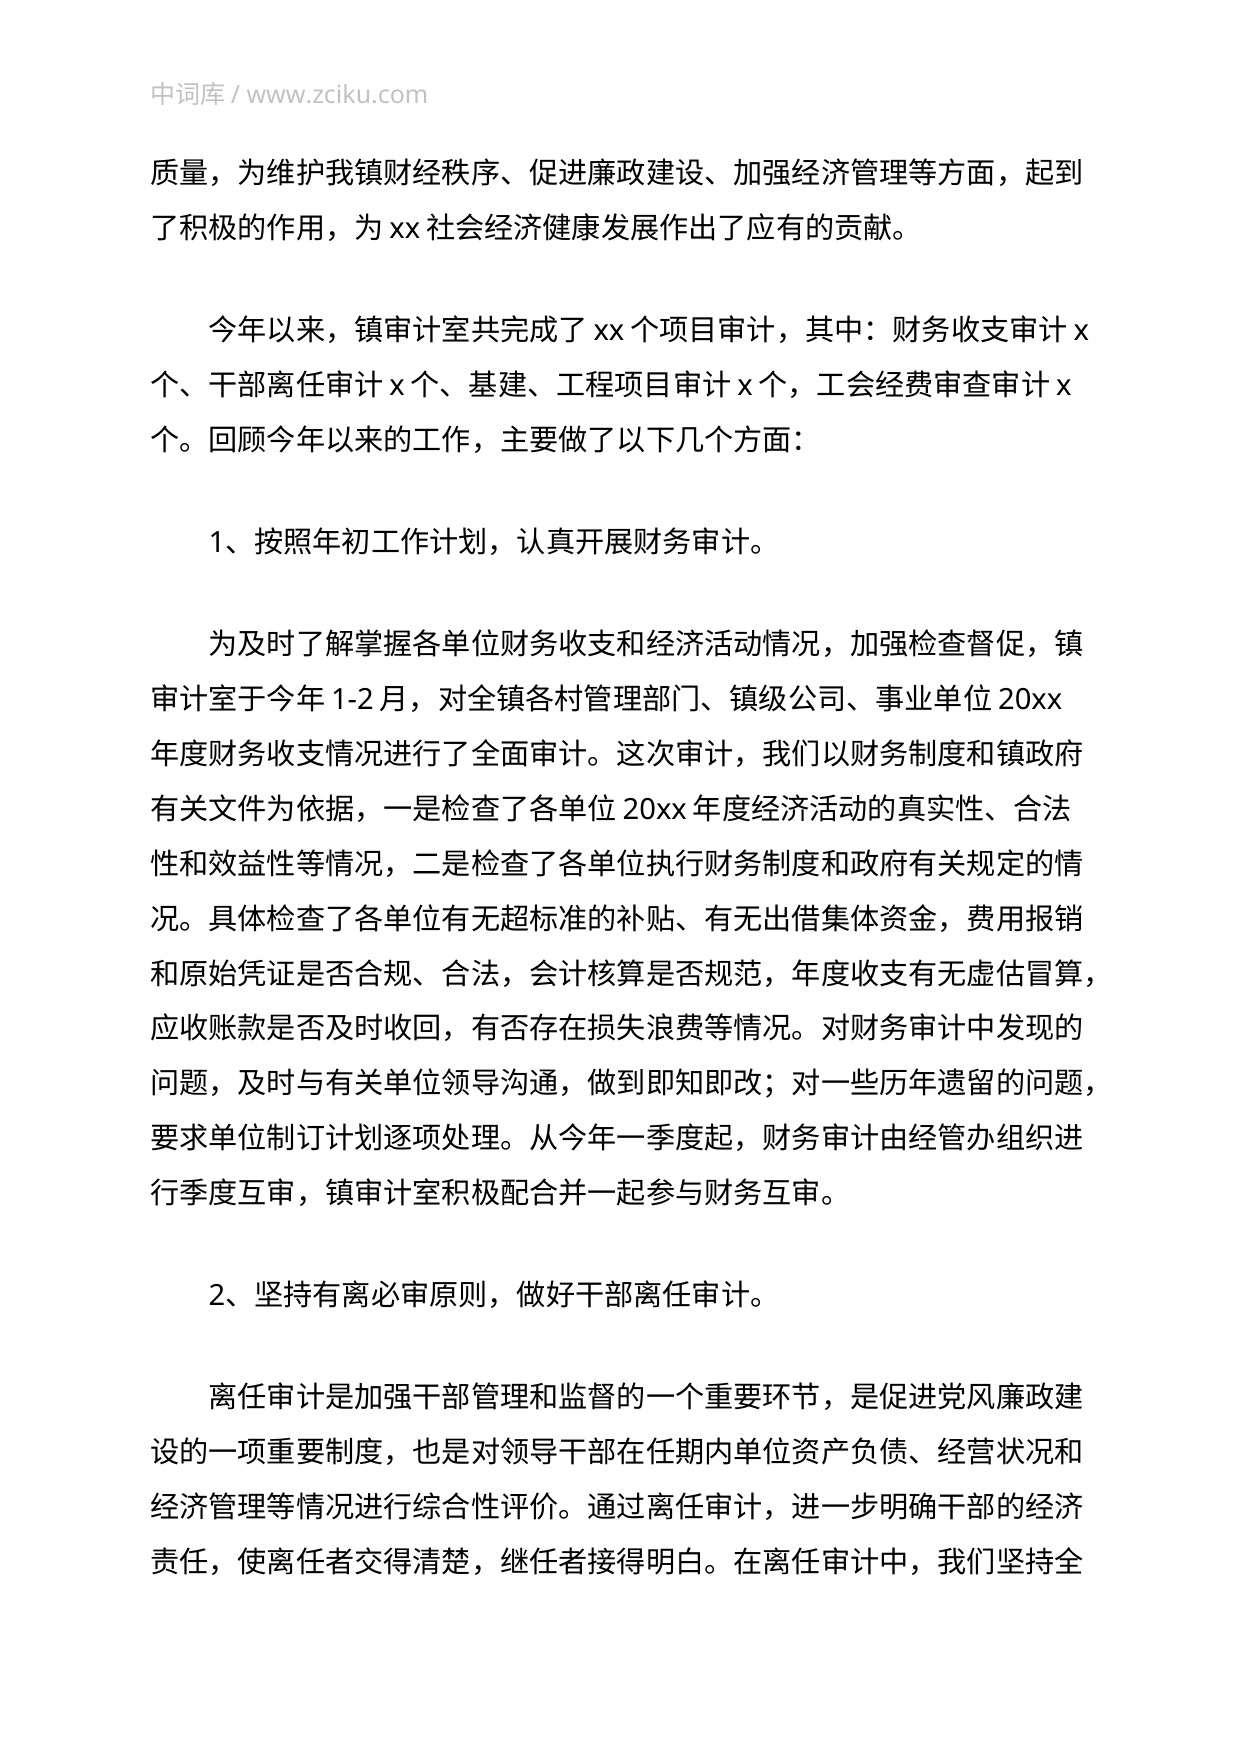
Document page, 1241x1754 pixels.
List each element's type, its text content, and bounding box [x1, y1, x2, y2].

text 为及时了解掌握各单位财务收支和经济活动情况，加强检查督促，镇审计室于今年1-2月，对全镇各村管理部门、镇级公司、事业单位20xx年度财务收支情况进行了全面审计。这次审计，我们以财务制度和镇政府有关文件为依据，一是检查了各单位20xx年度经济活动的真实性、合法性和效益性等情况，二是检查了各单位执行财务制度和政府有关规定的情况。具体检查了各单位有无超标准的补贴、有无出借集体资金，费用报销和原始凭证是否合规、合法，会计核算是否规范，年度收支有无虚估冒算，应收账款是否及时收回，有否存在损失浪费等情况。对财务审计中发现的问题，及时与有关单位领导沟通，做到即知即改；对一些历年遗留的问题，要求单位制订计划逐项处理。从今年一季度起，财务审计由经管办组织进行季度互审，镇审计室积极配合并一起参与财务互审。 [150, 621, 1090, 1212]
text 1、按照年初工作计划，认真开展财务审计。 [150, 519, 1090, 561]
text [150, 1373, 1090, 1581]
text 2、坚持有离必审原则，做好干部离任审计。 [150, 1272, 1090, 1314]
text 今年以来，镇审计室共完成了xx个项目审计，其中：财务收支审计x个、干部离任审计x个、基建、工程项目审计x个，工会经费审查审计x个。回顾今年以来的工作，主要做了以下几个方面： [150, 307, 1090, 459]
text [150, 150, 1090, 247]
